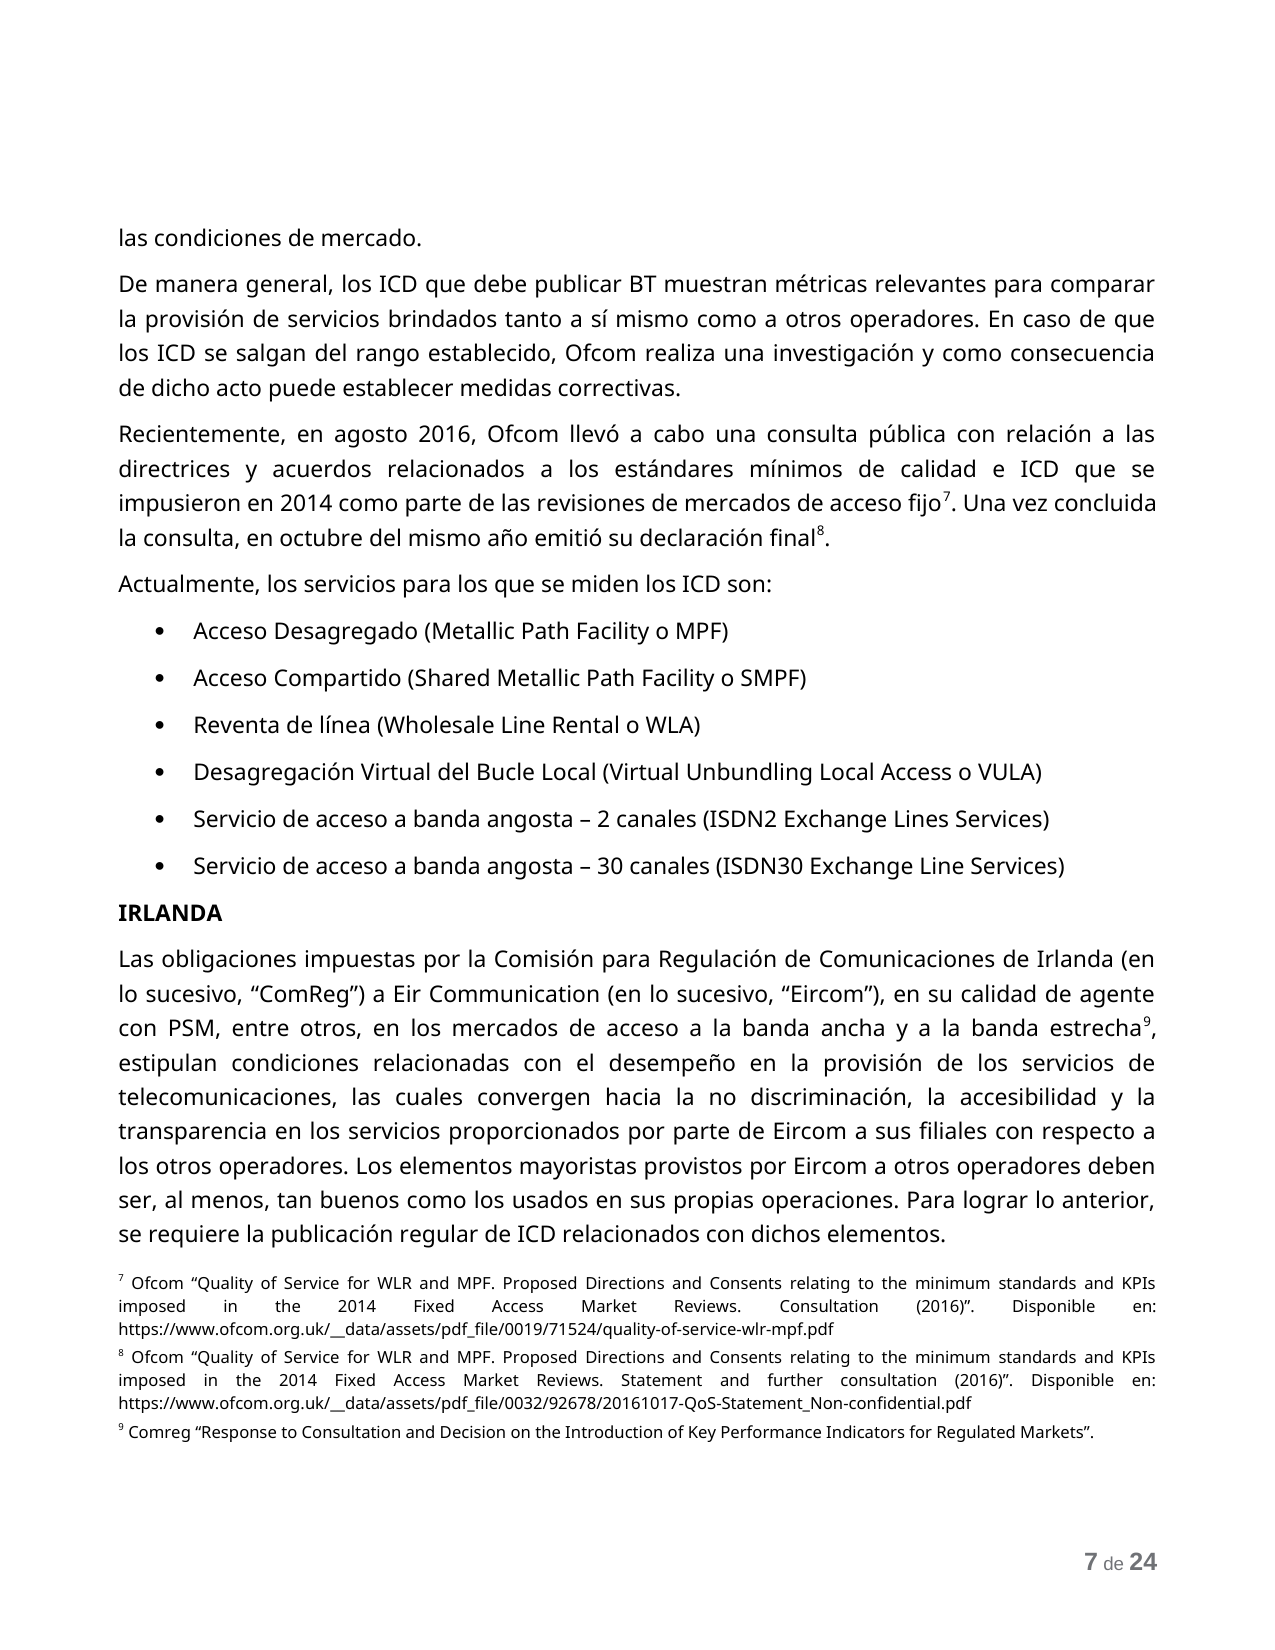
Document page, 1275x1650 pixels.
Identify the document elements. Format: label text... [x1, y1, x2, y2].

list Servicio de acceso a banda angosta – 2 canales (ISDN2 Exchange Lines Services) [156, 803, 1157, 834]
text De manera general, los ICD que debe publicar BT muestran métricas relevantes para comparar la provisión de servicios brindados tanto a sí mismo como a otros operadores. En caso de que los ICD se salgan del rango establecido, Ofcom realiza una investigación y como consecuencia de dicho acto puede establecer medidas correctivas. [118, 268, 1157, 403]
list Desagregación Virtual del Bucle Local (Virtual Unbundling Local Access o VULA) [156, 756, 1157, 787]
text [118, 222, 1157, 253]
text Recientemente, en agosto 2016, Ofcom llevó a cabo una consulta pública con relación a las directrices y acuerdos relacionados a los estándares mínimos de calidad e ICD que se impusieron en 2014 como parte de las revisiones de mercados de acceso fijo. Una vez concluida la consulta, en octubre del mismo año emitió su declaración final. [118, 418, 1157, 553]
list Servicio de acceso a banda angosta – 30 canales (ISDN30 Exchange Line Services) [156, 850, 1157, 881]
text Actualmente, los servicios para los que se miden los ICD son: [118, 568, 1157, 600]
text Las obligaciones impuestas por la Comisión para Regulación de Comunicaciones de Irlanda (en lo sucesivo, “ComReg”) a Eir Communication (en lo sucesivo, “Eircom”), en su calidad de agente con PSM, entre otros, en los mercados de acceso a la banda ancha y a la banda estrecha, estipulan condiciones relacionadas con el desempeño en la provisión de los servicios de telecomunicaciones, las cuales convergen hacia la no discriminación, la accesibilidad y la transparencia en los servicios proporcionados por parte de Eircom a sus filiales con respecto a los otros operadores. Los elementos mayoristas provistos por Eircom a otros operadores deben ser, al menos, tan buenos como los usados en sus propias operaciones. Para lograr lo anterior, se requiere la publicación regular de ICD relacionados con dichos elementos. [118, 943, 1157, 1250]
list Acceso Desagregado (Metallic Path Facility o MPF) [156, 615, 1157, 647]
text IRLANDA [118, 897, 1157, 928]
list Reventa de línea (Wholesale Line Rental o WLA) [156, 709, 1157, 740]
list Acceso Compartido (Shared Metallic Path Facility o SMPF) [156, 662, 1157, 693]
